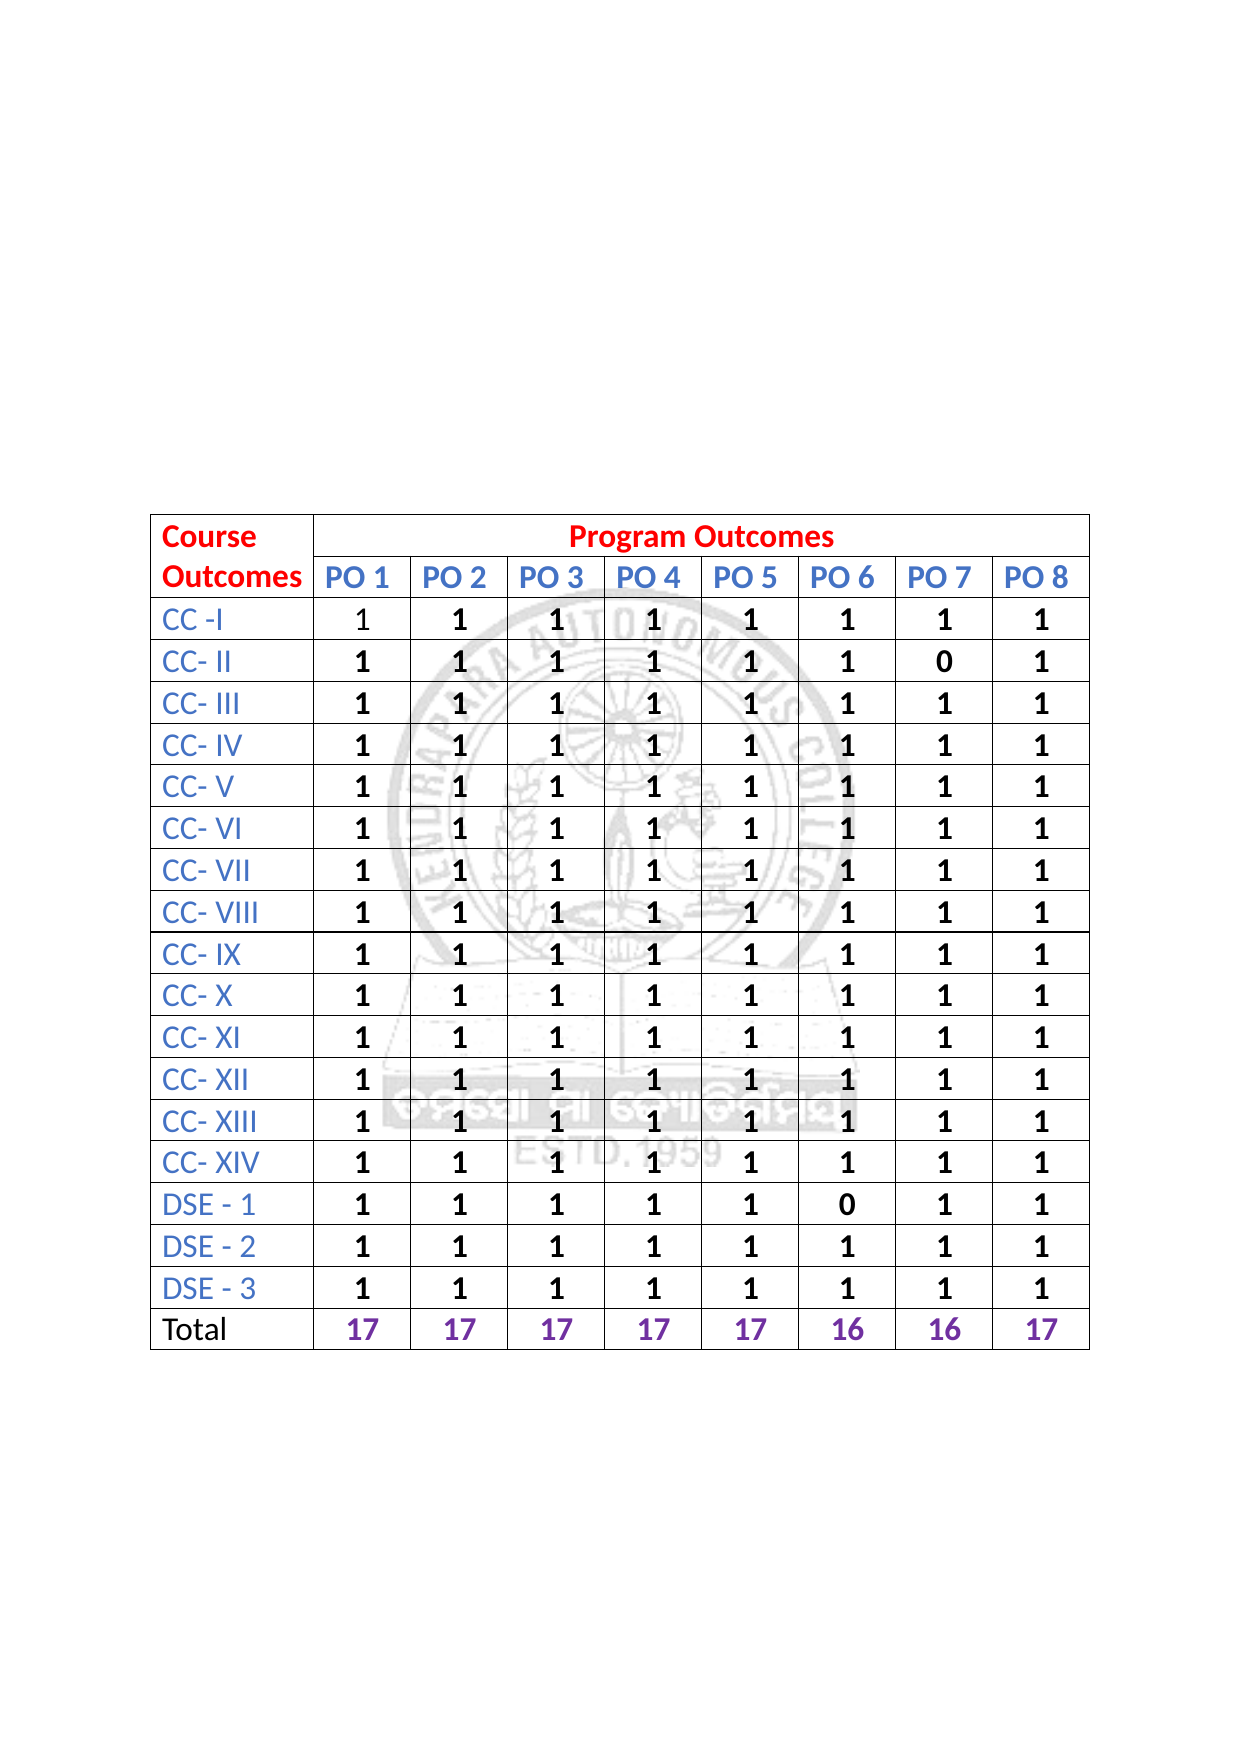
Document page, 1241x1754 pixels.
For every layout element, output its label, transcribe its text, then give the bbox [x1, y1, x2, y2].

table_cell 1 [702, 724, 798, 764]
table_cell CC- III [151, 682, 313, 723]
table_cell 1 [314, 1100, 410, 1140]
table_cell CC- VIII [151, 891, 313, 931]
table_cell 1 [605, 1183, 701, 1224]
table_cell 1 [993, 1183, 1089, 1224]
table_cell 1 [993, 807, 1089, 848]
table_cell 1 [993, 1141, 1089, 1182]
table_cell 1 [799, 1100, 895, 1140]
table_cell 1 [605, 765, 701, 806]
table_cell 1 [605, 849, 701, 890]
table_cell 16 [896, 1309, 992, 1349]
table_cell 1 [314, 724, 410, 764]
table_cell 1 [508, 724, 604, 764]
table_cell 1 [605, 1267, 701, 1307]
table_cell 1 [508, 1225, 604, 1266]
table_cell 1 [605, 891, 701, 931]
table_cell 1 [411, 598, 507, 639]
table_cell 1 [605, 933, 701, 973]
table_cell 1 [314, 598, 410, 639]
table_cell 1 [508, 640, 604, 681]
table_cell 1 [314, 1058, 410, 1098]
table_cell 1 [314, 891, 410, 931]
table_cell 1 [799, 724, 895, 764]
table_cell 1 [702, 1016, 798, 1057]
table_cell 1 [896, 1267, 992, 1307]
table_cell CC -I [151, 598, 313, 639]
table_cell 1 [605, 640, 701, 681]
table_cell 1 [702, 1183, 798, 1224]
table_cell 1 [896, 682, 992, 723]
table_cell 1 [702, 933, 798, 973]
table_cell 1 [605, 1016, 701, 1057]
table_cell 1 [702, 807, 798, 848]
table_cell 1 [993, 933, 1089, 973]
table_cell PO 2 [411, 557, 507, 597]
table_cell 1 [702, 1100, 798, 1140]
table_cell 1 [411, 724, 507, 764]
table_cell DSE - 3 [151, 1267, 313, 1307]
table_cell 1 [896, 598, 992, 639]
table_cell 1 [508, 1100, 604, 1140]
table_cell 1 [314, 974, 410, 1015]
table_cell CC- X [151, 974, 313, 1015]
table_cell 1 [799, 598, 895, 639]
table_cell 17 [993, 1309, 1089, 1349]
table_cell 1 [508, 1267, 604, 1307]
table_cell 1 [508, 1058, 604, 1098]
table_cell 1 [314, 1225, 410, 1266]
table_cell 1 [799, 1141, 895, 1182]
table_cell 1 [702, 849, 798, 890]
table_cell 1 [314, 682, 410, 723]
table_cell 1 [508, 1183, 604, 1224]
table_cell 1 [314, 1141, 410, 1182]
table_cell 1 [508, 765, 604, 806]
table_cell 1 [993, 1100, 1089, 1140]
table_cell 17 [605, 1309, 701, 1349]
table_cell 1 [799, 1225, 895, 1266]
table_cell 1 [896, 1016, 992, 1057]
table_cell 1 [896, 1225, 992, 1266]
table_cell 1 [896, 724, 992, 764]
table_cell 1 [605, 807, 701, 848]
table_cell 1 [508, 1141, 604, 1182]
table_cell 1 [605, 1100, 701, 1140]
table_cell CC- VI [151, 807, 313, 848]
table_cell 1 [702, 1141, 798, 1182]
table_cell DSE - 2 [151, 1225, 313, 1266]
table_cell PO 1 [314, 557, 410, 597]
table_cell 1 [702, 682, 798, 723]
table_cell 1 [314, 849, 410, 890]
table_cell 1 [799, 765, 895, 806]
table_cell 1 [702, 1225, 798, 1266]
table_cell 1 [799, 1016, 895, 1057]
table_cell 1 [896, 891, 992, 931]
table_cell 1 [702, 598, 798, 639]
table_cell 1 [896, 1100, 992, 1140]
table_cell 1 [896, 849, 992, 890]
table_cell CC- XII [151, 1058, 313, 1098]
table_cell 1 [605, 1141, 701, 1182]
table_cell 1 [314, 765, 410, 806]
table_cell PO 6 [799, 557, 895, 597]
table_cell 1 [605, 682, 701, 723]
table_header Course Outcomes [151, 515, 313, 597]
table_cell 1 [799, 933, 895, 973]
table_cell 1 [702, 640, 798, 681]
table_cell CC- IV [151, 724, 313, 764]
table_cell 1 [411, 1058, 507, 1098]
table_cell PO 5 [702, 557, 798, 597]
table_cell 1 [314, 933, 410, 973]
table_cell 1 [411, 849, 507, 890]
table_cell 1 [508, 598, 604, 639]
table_cell 1 [799, 1058, 895, 1098]
table_cell 17 [508, 1309, 604, 1349]
table_cell 1 [411, 1141, 507, 1182]
table_cell 1 [605, 598, 701, 639]
table_cell 1 [896, 974, 992, 1015]
table_cell 1 [314, 640, 410, 681]
table_cell 1 [993, 891, 1089, 931]
table_cell 1 [799, 891, 895, 931]
table_cell CC- IX [151, 933, 313, 973]
table_cell 1 [896, 1183, 992, 1224]
table_cell 1 [702, 1267, 798, 1307]
table_cell 1 [605, 1058, 701, 1098]
table_cell CC- XIV [151, 1141, 313, 1182]
table_cell 1 [799, 640, 895, 681]
table_cell 1 [605, 1225, 701, 1266]
table_cell 1 [411, 933, 507, 973]
table_cell 1 [508, 974, 604, 1015]
table_cell 1 [508, 807, 604, 848]
table_cell 16 [799, 1309, 895, 1349]
table_cell CC- V [151, 765, 313, 806]
table_cell 1 [508, 849, 604, 890]
table_cell PO 8 [993, 557, 1089, 597]
table_cell 1 [411, 1100, 507, 1140]
table_cell 1 [605, 724, 701, 764]
table_cell 1 [993, 974, 1089, 1015]
table_cell 1 [411, 807, 507, 848]
table_cell 1 [411, 1267, 507, 1307]
table_cell 1 [508, 682, 604, 723]
table_cell 1 [993, 1058, 1089, 1098]
table_cell 1 [993, 1225, 1089, 1266]
table_cell 1 [411, 974, 507, 1015]
table_cell DSE - 1 [151, 1183, 313, 1224]
table_cell 1 [411, 1225, 507, 1266]
table_cell CC- XIII [151, 1100, 313, 1140]
table_cell 1 [993, 849, 1089, 890]
table_cell 1 [508, 933, 604, 973]
table_cell 1 [314, 1267, 410, 1307]
table_cell 1 [411, 682, 507, 723]
table_cell 1 [993, 1016, 1089, 1057]
table_cell 1 [896, 1141, 992, 1182]
table_header Program Outcomes [314, 515, 1089, 556]
table_cell 1 [799, 807, 895, 848]
table_cell 1 [896, 933, 992, 973]
table_cell 1 [993, 1267, 1089, 1307]
table_cell 1 [411, 640, 507, 681]
table_cell PO 3 [508, 557, 604, 597]
table_cell 1 [314, 807, 410, 848]
table_cell 1 [896, 765, 992, 806]
table_cell 1 [605, 974, 701, 1015]
table_cell PO 4 [605, 557, 701, 597]
table_cell CC- VII [151, 849, 313, 890]
table_cell Total [151, 1309, 313, 1349]
table_cell 1 [799, 1267, 895, 1307]
table_cell 1 [702, 891, 798, 931]
table_cell 1 [314, 1016, 410, 1057]
table_cell CC- II [151, 640, 313, 681]
table_cell 1 [993, 724, 1089, 764]
table_cell 1 [993, 640, 1089, 681]
table_cell 1 [702, 974, 798, 1015]
table_cell 1 [799, 974, 895, 1015]
table_cell 1 [411, 1016, 507, 1057]
table_cell 1 [314, 1183, 410, 1224]
table_cell 1 [896, 807, 992, 848]
table_cell 1 [993, 598, 1089, 639]
table_cell 1 [411, 765, 507, 806]
table_cell 1 [799, 682, 895, 723]
table_cell 1 [993, 682, 1089, 723]
table_cell 1 [508, 1016, 604, 1057]
table_cell 1 [799, 849, 895, 890]
table_cell 1 [702, 1058, 798, 1098]
table_cell 17 [314, 1309, 410, 1349]
table_cell CC- XI [151, 1016, 313, 1057]
table_cell 0 [799, 1183, 895, 1224]
table_cell 17 [702, 1309, 798, 1349]
table_cell 17 [411, 1309, 507, 1349]
table_cell PO 7 [896, 557, 992, 597]
table_cell 1 [896, 1058, 992, 1098]
table_cell 1 [993, 765, 1089, 806]
table_cell 0 [896, 640, 992, 681]
table_cell 1 [411, 891, 507, 931]
table_cell 1 [508, 891, 604, 931]
table_cell 1 [411, 1183, 507, 1224]
table_cell 1 [702, 765, 798, 806]
